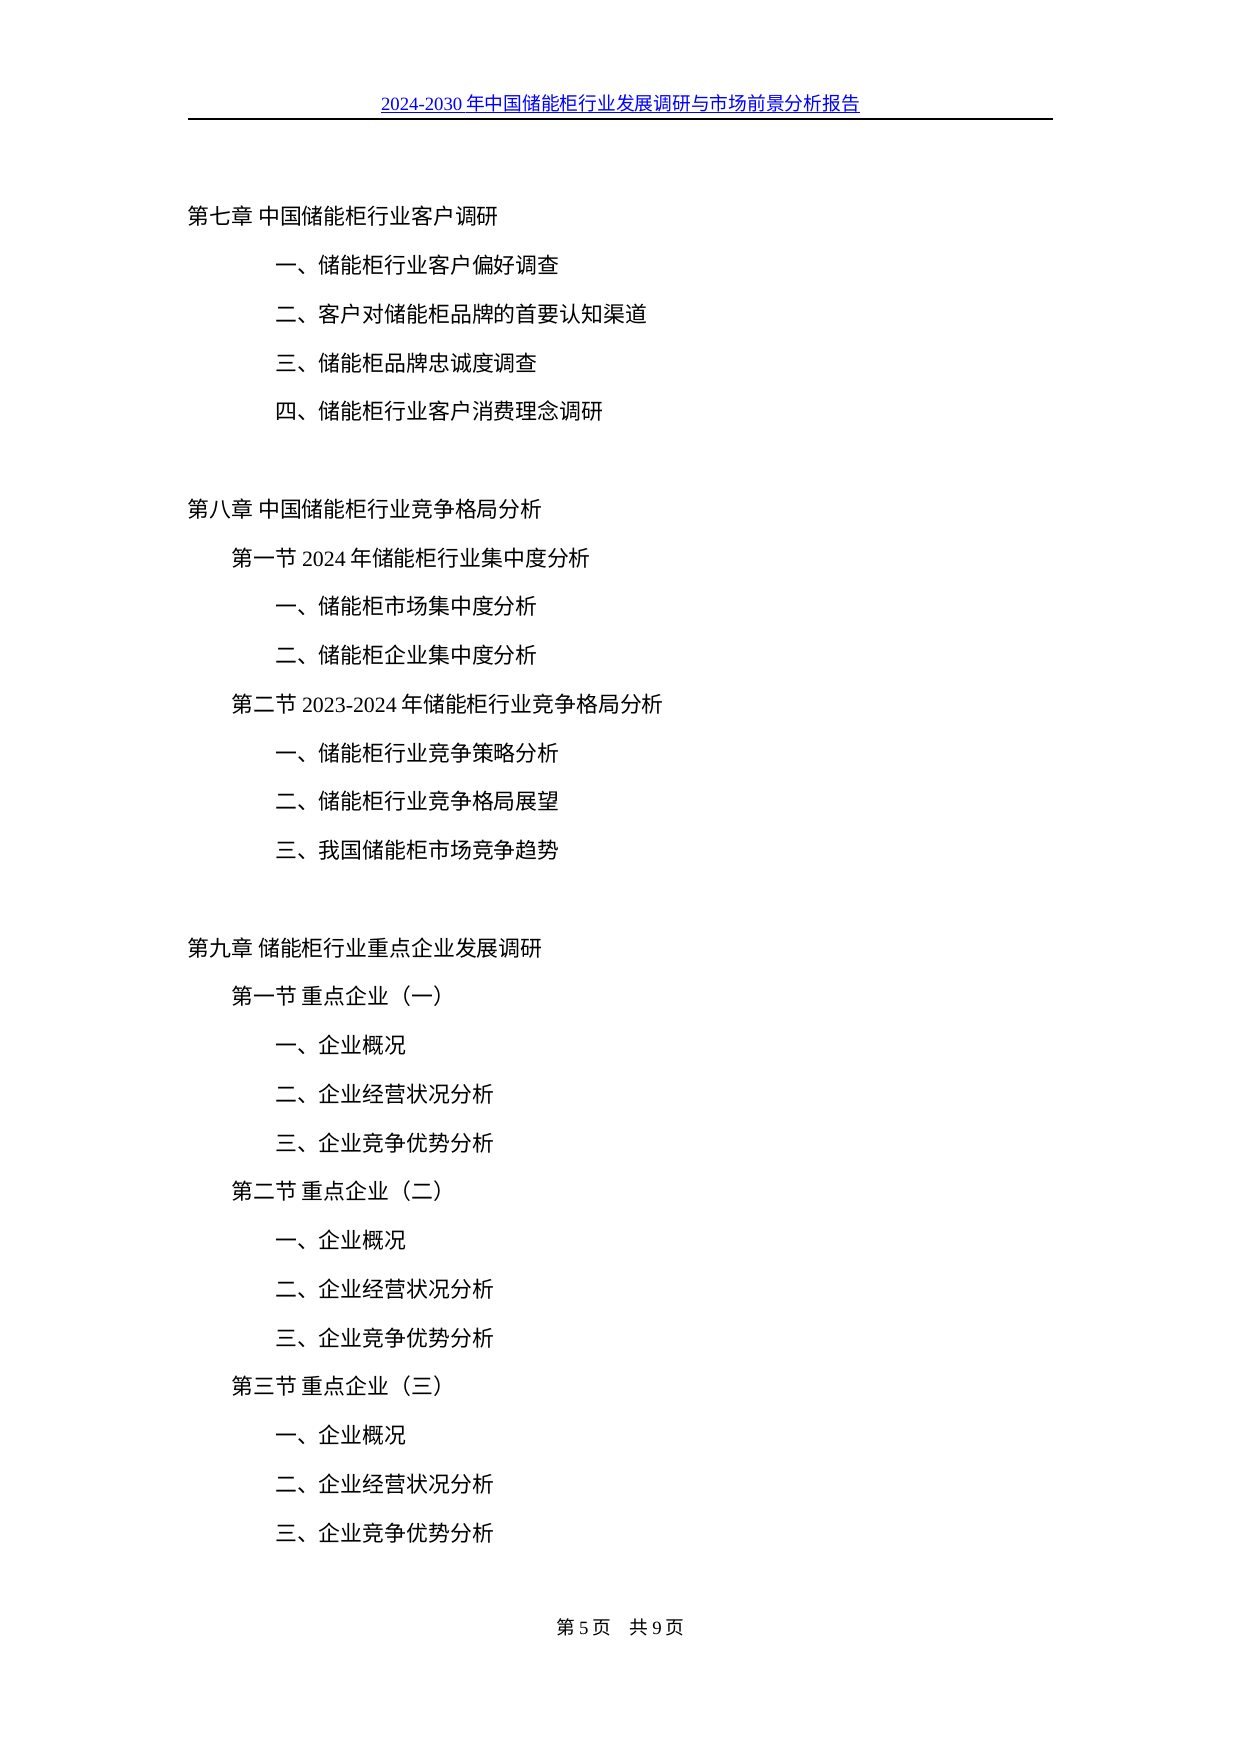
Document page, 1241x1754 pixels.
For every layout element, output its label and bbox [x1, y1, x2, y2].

text [187, 150, 1053, 1548]
